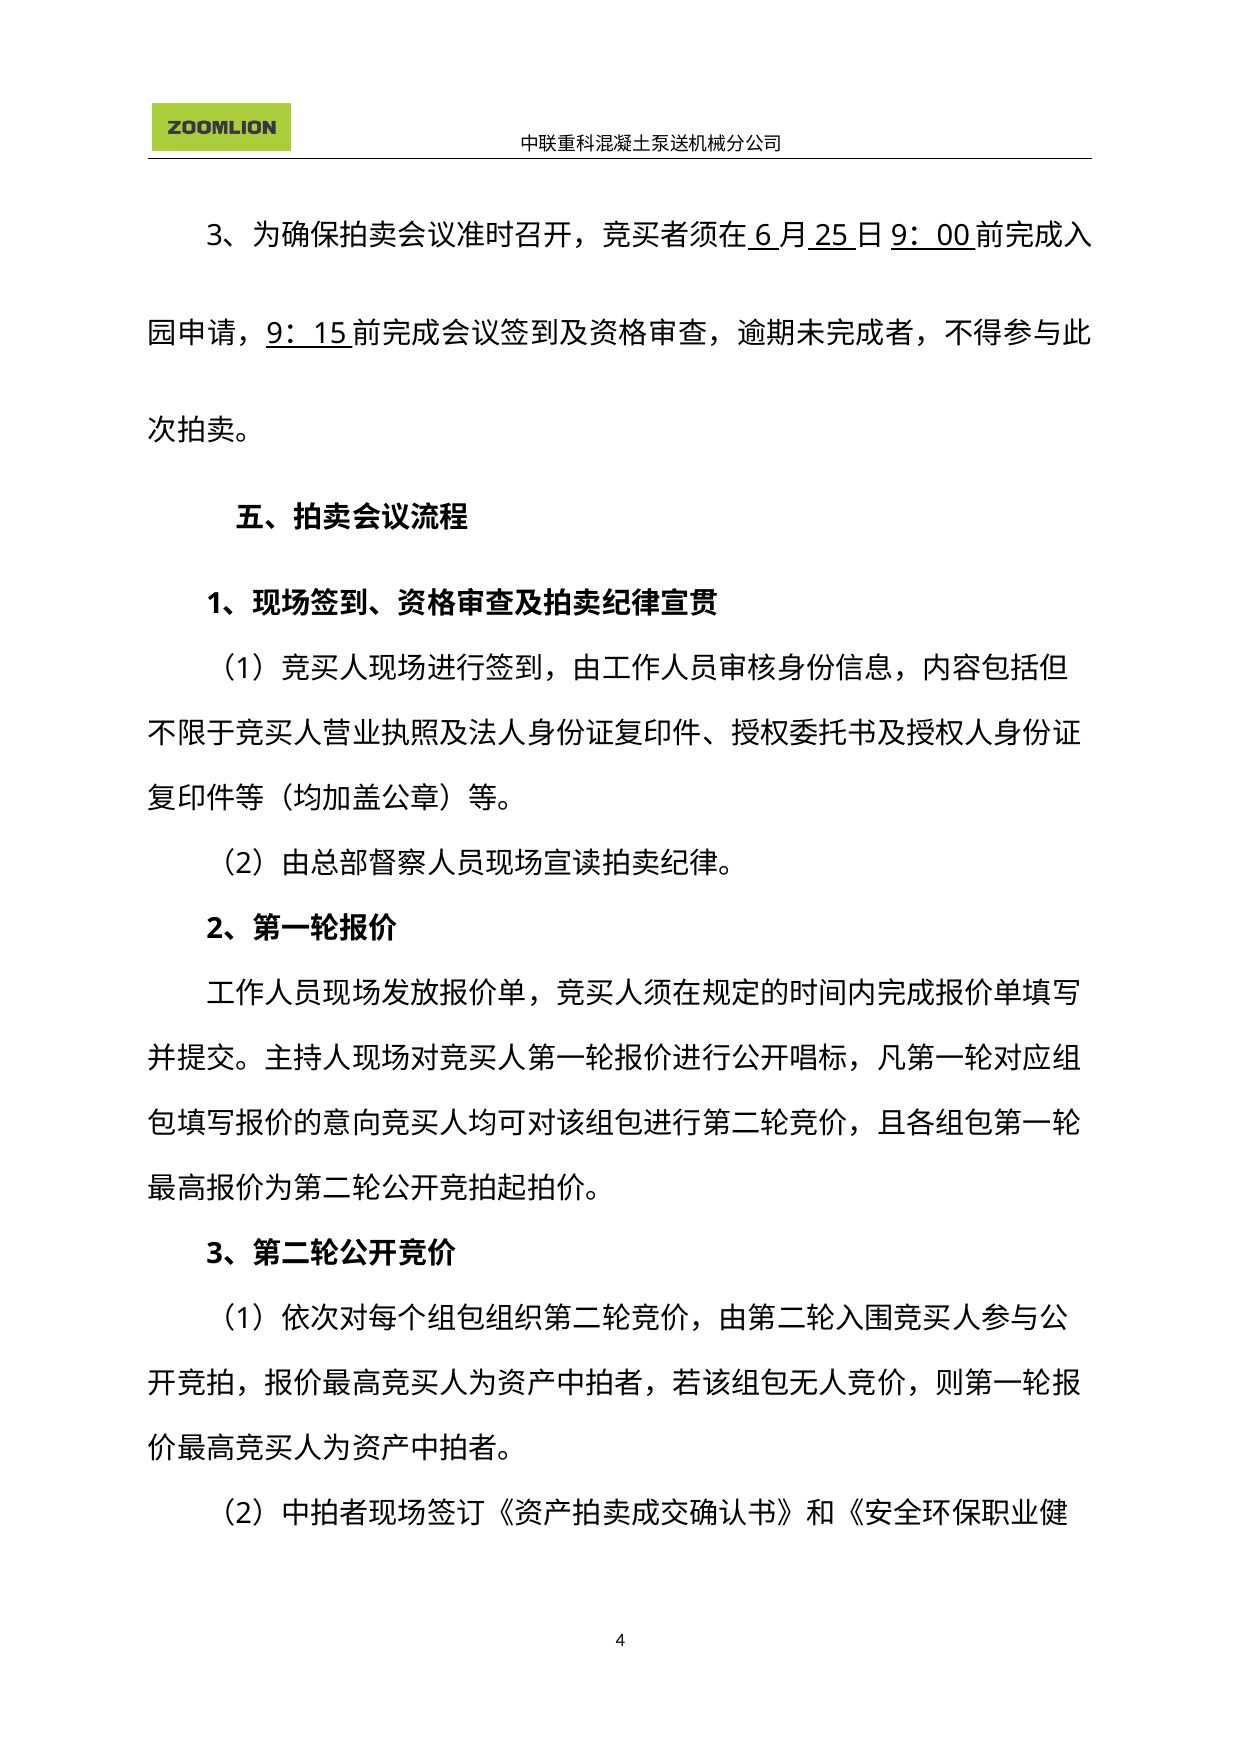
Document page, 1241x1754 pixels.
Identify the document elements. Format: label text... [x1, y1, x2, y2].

text （2）由总部督察人员现场宣读拍卖纪律。 [148, 828, 1092, 893]
text 五、拍卖会议流程 [148, 482, 1092, 547]
text 3、为确保拍卖会议准时召开，竞买者须在 6 月 25 日9：00前完成入园申请，9：15前完成会议签到及资格审查，逾期未完成者，不得参与此次拍卖。 [148, 201, 1092, 461]
picture [152, 103, 292, 151]
text （1）依次对每个组包组织第二轮竞价，由第二轮入围竞买人参与公开竞拍，报价最高竞买人为资产中拍者，若该组包无人竞价，则第一轮报价最高竞买人为资产中拍者。 [148, 1283, 1092, 1478]
text 3、第二轮公开竞价 [148, 1218, 1092, 1283]
text 1、现场签到、资格审查及拍卖纪律宣贯 [206, 568, 1092, 633]
text （2）中拍者现场签订《资产拍卖成交确认书》和《安全环保职业健康管理协议》。 [148, 1478, 1092, 1543]
text （1）竞买人现场进行签到，由工作人员审核身份信息，内容包括但不限于竞买人营业执照及法人身份证复印件、授权委托书及授权人身份证复印件等（均加盖公章）等。 [148, 633, 1092, 828]
text 2、第一轮报价 [148, 893, 1092, 958]
text 工作人员现场发放报价单，竞买人须在规定的时间内完成报价单填写并提交。主持人现场对竞买人第一轮报价进行公开唱标，凡第一轮对应组包填写报价的意向竞买人均可对该组包进行第二轮竞价，且各组包第一轮最高报价为第二轮公开竞拍起拍价。 [148, 958, 1092, 1218]
